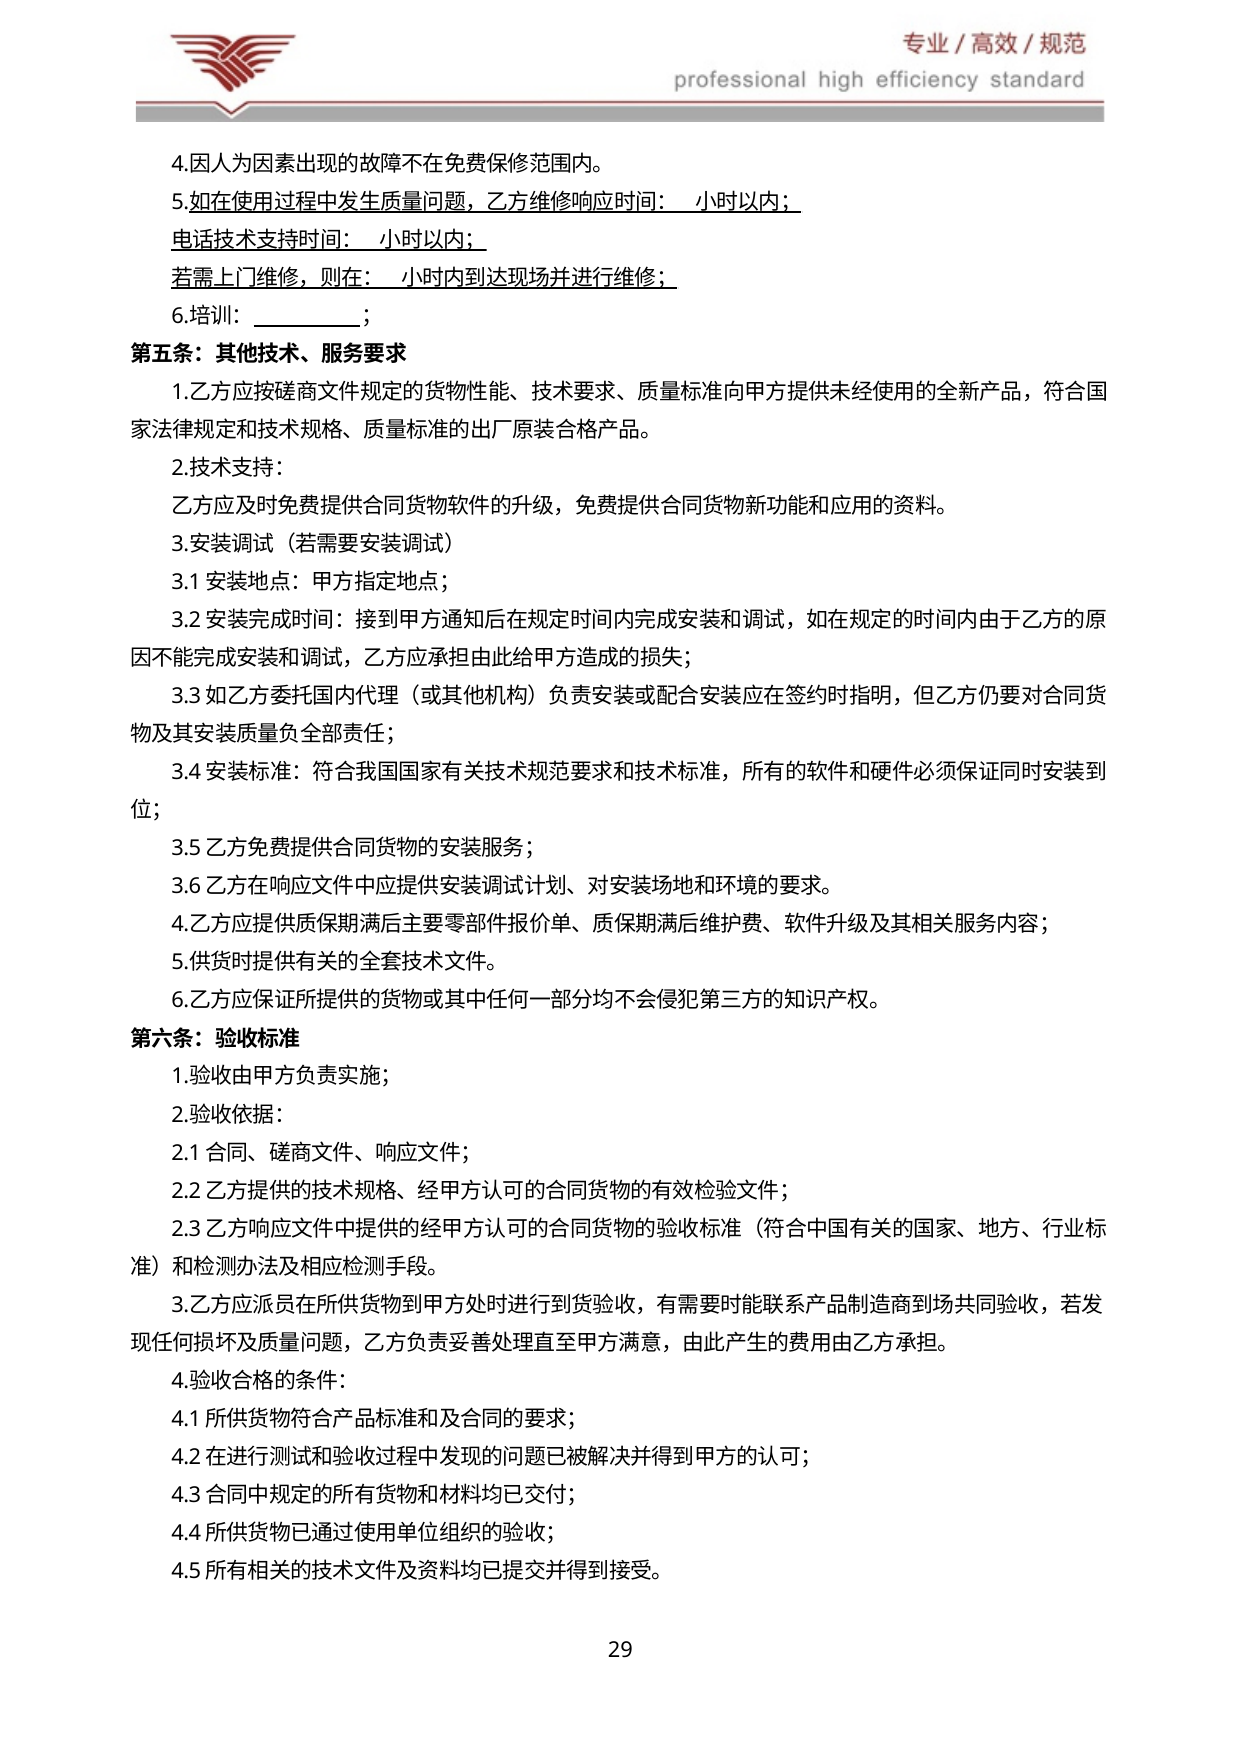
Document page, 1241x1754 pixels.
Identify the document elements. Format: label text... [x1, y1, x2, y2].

text 第五条：其他技术、服务要求 [130, 336, 1110, 368]
text 乙方应及时免费提供合同货物软件的升级，免费提供合同货物新功能和应用的资料。 [130, 488, 1110, 519]
text 4.因人为因素出现的故障不在免费保修范围内。 [130, 146, 1110, 177]
text 2.2乙方提供的技术规格、经甲方认可的合同货物的有效检验文件； [130, 1173, 1108, 1204]
text 5.供货时提供有关的全套技术文件。 [130, 944, 1110, 976]
text 4.乙方应提供质保期满后主要零部件报价单、质保期满后维护费、软件升级及其相关服务内容； [130, 906, 1110, 938]
text 4.3合同中规定的所有货物和材料均已交付； [130, 1477, 1108, 1509]
text 6.乙方应保证所提供的货物或其中任何一部分均不会侵犯第三方的知识产权。 [130, 982, 1110, 1014]
text 3.3如乙方委托国内代理（或其他机构）负责安装或配合安装应在签约时指明，但乙方仍要对合同货物及其安装质量负全部责任； [130, 678, 1110, 748]
text 2.1合同、磋商文件、响应文件； [130, 1135, 1108, 1166]
text 4.5所有相关的技术文件及资料均已提交并得到接受。 [130, 1553, 1108, 1585]
text 2.技术支持： [130, 450, 1110, 482]
text 第六条：验收标准 [130, 1021, 1110, 1052]
text 5.如在使用过程中发生质量问题，乙方维修响应时间： 小时以内； [130, 184, 1110, 216]
text 3.乙方应派员在所供货物到甲方处时进行到货验收，有需要时能联系产品制造商到场共同验收，若发现任何损坏及质量问题，乙方负责妥善处理直至甲方满意，由此产生的费用由乙方承担。 [130, 1287, 1108, 1357]
text 1.乙方应按磋商文件规定的货物性能、技术要求、质量标准向甲方提供未经使用的全新产品，符合国家法律规定和技术规格、质量标准的出厂原装合格产品。 [130, 374, 1110, 443]
text 3.安装调试（若需要安装调试） [130, 526, 1110, 558]
text 3.2安装完成时间：接到甲方通知后在规定时间内完成安装和调试，如在规定的时间内由于乙方的原因不能完成安装和调试，乙方应承担由此给甲方造成的损失； [130, 602, 1110, 672]
text 6.培训： ； [130, 298, 1110, 329]
text 3.4安装标准：符合我国国家有关技术规范要求和技术标准，所有的软件和硬件必须保证同时安装到位； [130, 754, 1110, 824]
picture [135, 11, 1105, 122]
text 2.验收依据： [130, 1097, 1108, 1128]
text 1.验收由甲方负责实施； [130, 1058, 1108, 1090]
text 3.6乙方在响应文件中应提供安装调试计划、对安装场地和环境的要求。 [130, 868, 1110, 900]
text 4.1所供货物符合产品标准和及合同的要求； [130, 1401, 1108, 1433]
text 4.4所供货物已通过使用单位组织的验收； [130, 1515, 1108, 1547]
text 3.5乙方免费提供合同货物的安装服务； [130, 830, 1110, 862]
text 若需上门维修，则在： 小时内到达现场并进行维修； [130, 260, 1110, 292]
text 4.2在进行测试和验收过程中发现的问题已被解决并得到甲方的认可； [130, 1439, 1108, 1471]
text 电话技术支持时间： 小时以内； [130, 222, 1110, 254]
text 3.1安装地点：甲方指定地点； [130, 564, 1110, 596]
text 2.3乙方响应文件中提供的经甲方认可的合同货物的验收标准（符合中国有关的国家、地方、行业标准）和检测办法及相应检测手段。 [130, 1211, 1108, 1281]
text 4.验收合格的条件： [130, 1363, 1108, 1394]
